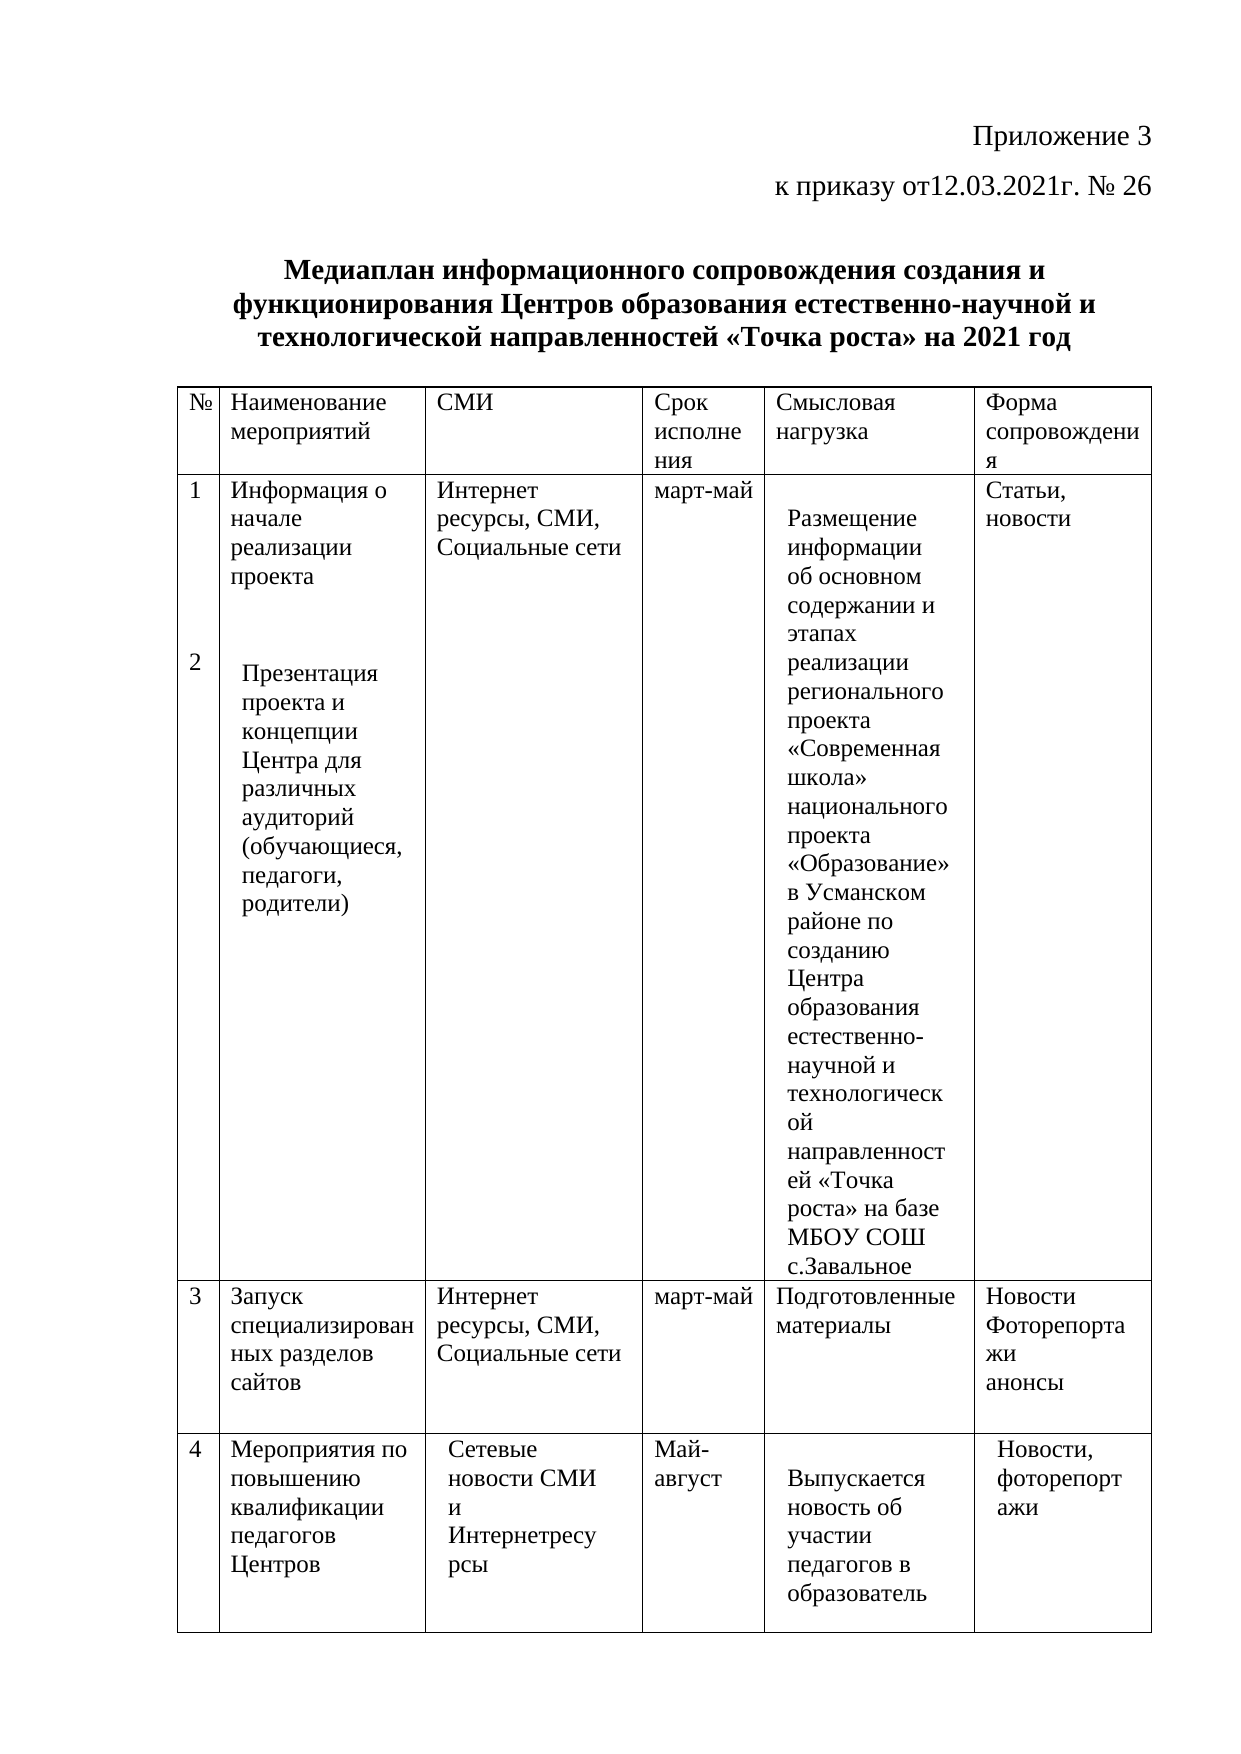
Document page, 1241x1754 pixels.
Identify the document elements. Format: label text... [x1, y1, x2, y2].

table_cell 1 2 [178, 475, 219, 1280]
table_cell март-май [643, 475, 764, 1280]
table_cell Информация о начале реализации проекта [220, 475, 425, 1280]
table_header Форма сопровождения [975, 388, 1151, 474]
table_cell [426, 1434, 642, 1632]
table_cell 4 [178, 1434, 219, 1632]
text к приказу от12.03.2021г. № 26 [177, 168, 1152, 202]
table_cell 3 [178, 1281, 219, 1433]
table_header № [178, 388, 219, 474]
table_header Наименование мероприятий [220, 388, 425, 474]
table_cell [220, 1434, 425, 1632]
table_header Смысловая нагрузка [765, 388, 974, 474]
table_cell Подготовленные материалы [765, 1281, 974, 1433]
table_cell Новости Фоторепортажи анонсы [975, 1281, 1151, 1433]
table_cell Интернет ресурсы, СМИ, Социальные сети [426, 1281, 642, 1433]
table_cell март-май [643, 1281, 764, 1433]
table_cell [765, 475, 974, 1280]
table_cell [975, 1434, 1151, 1632]
table_cell [765, 1434, 974, 1632]
table_cell Интернет ресурсы, СМИ, Социальные сети [426, 475, 642, 1280]
text Медиаплан информационного сопровождения создания и функционирования Центров образования естественно-научной и технологической направленностей «Точка роста» на 2021 год [177, 252, 1152, 353]
table_header Срок исполнения [643, 388, 764, 474]
table_cell Май-август [643, 1434, 764, 1632]
table_header СМИ [426, 388, 642, 474]
table_cell Запуск специализированных разделов сайтов [220, 1281, 425, 1433]
table_cell Статьи, новости [975, 475, 1151, 1280]
text Приложение 3 [177, 118, 1152, 152]
